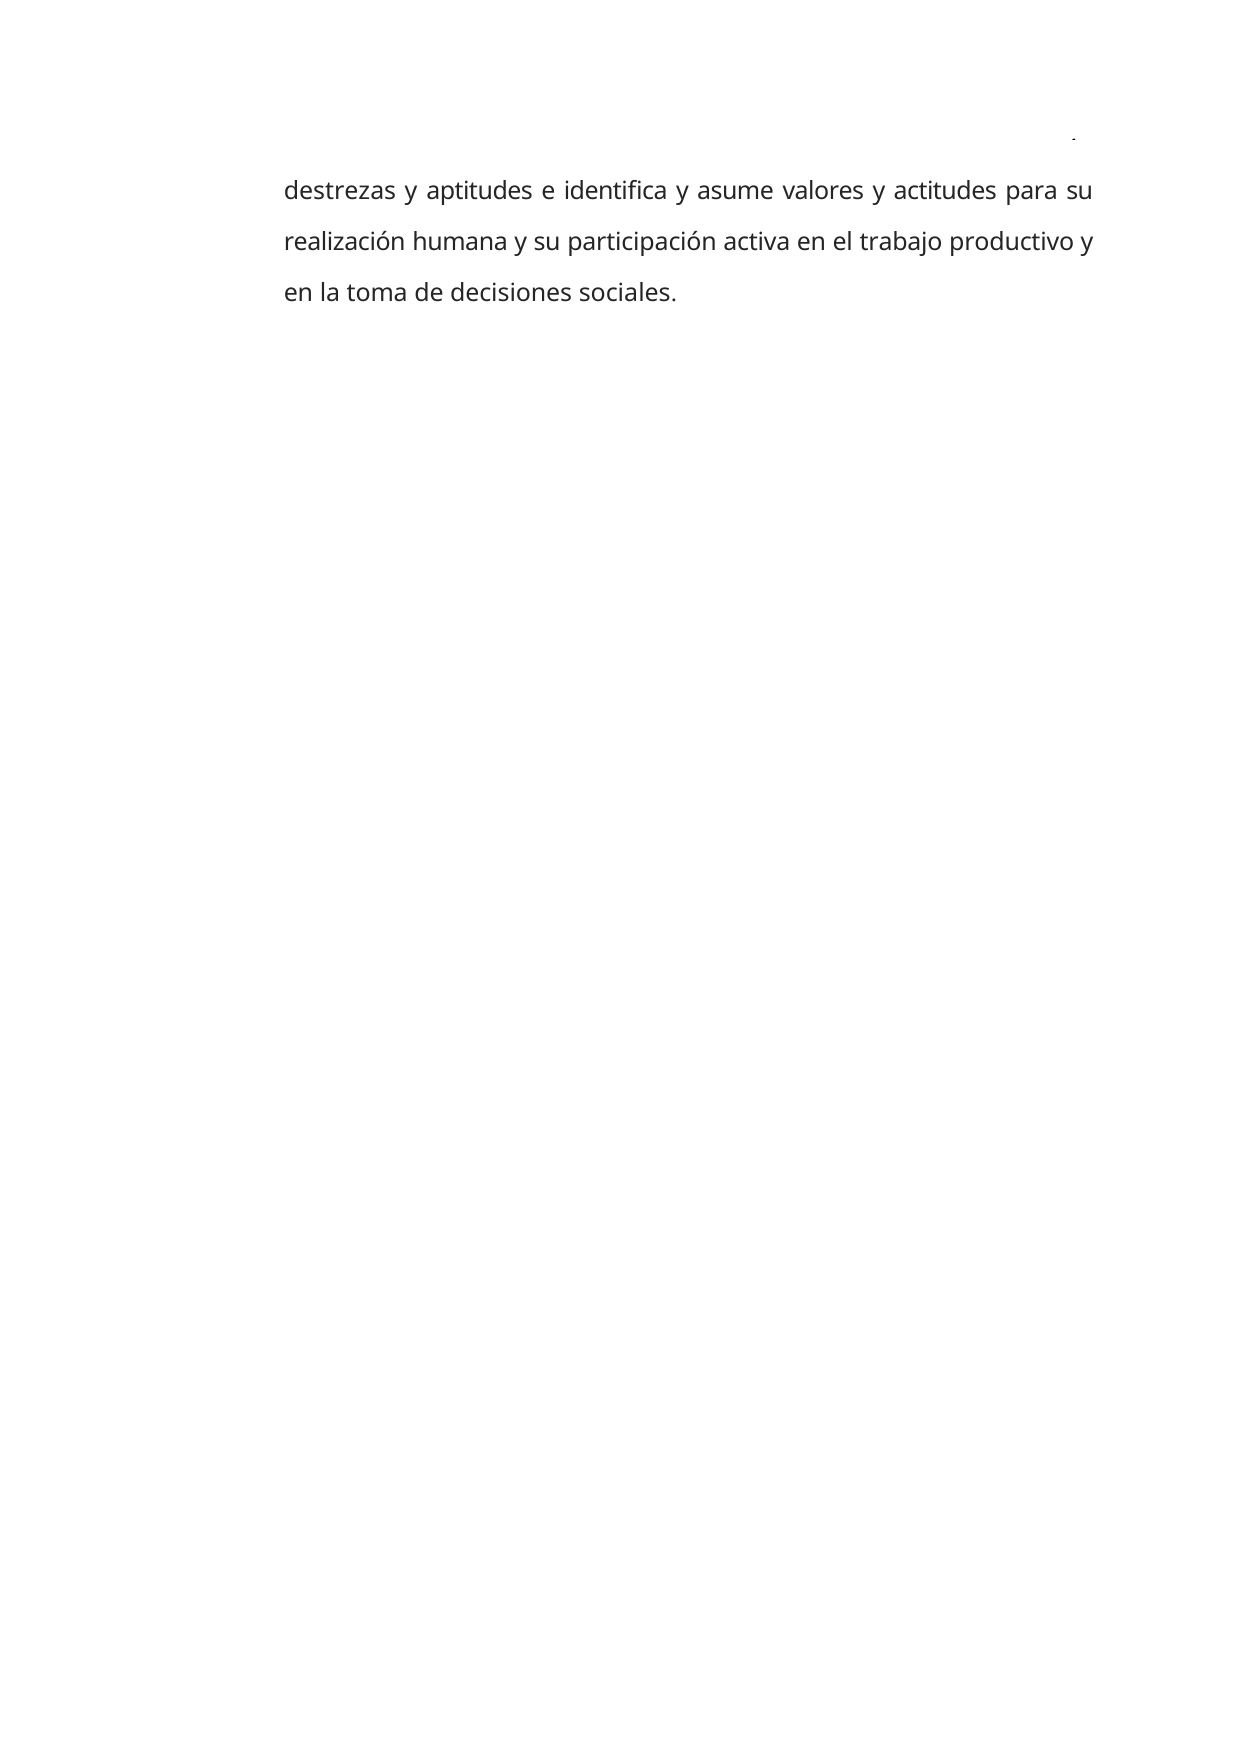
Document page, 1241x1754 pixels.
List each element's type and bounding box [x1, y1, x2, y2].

text [283, 173, 1094, 309]
